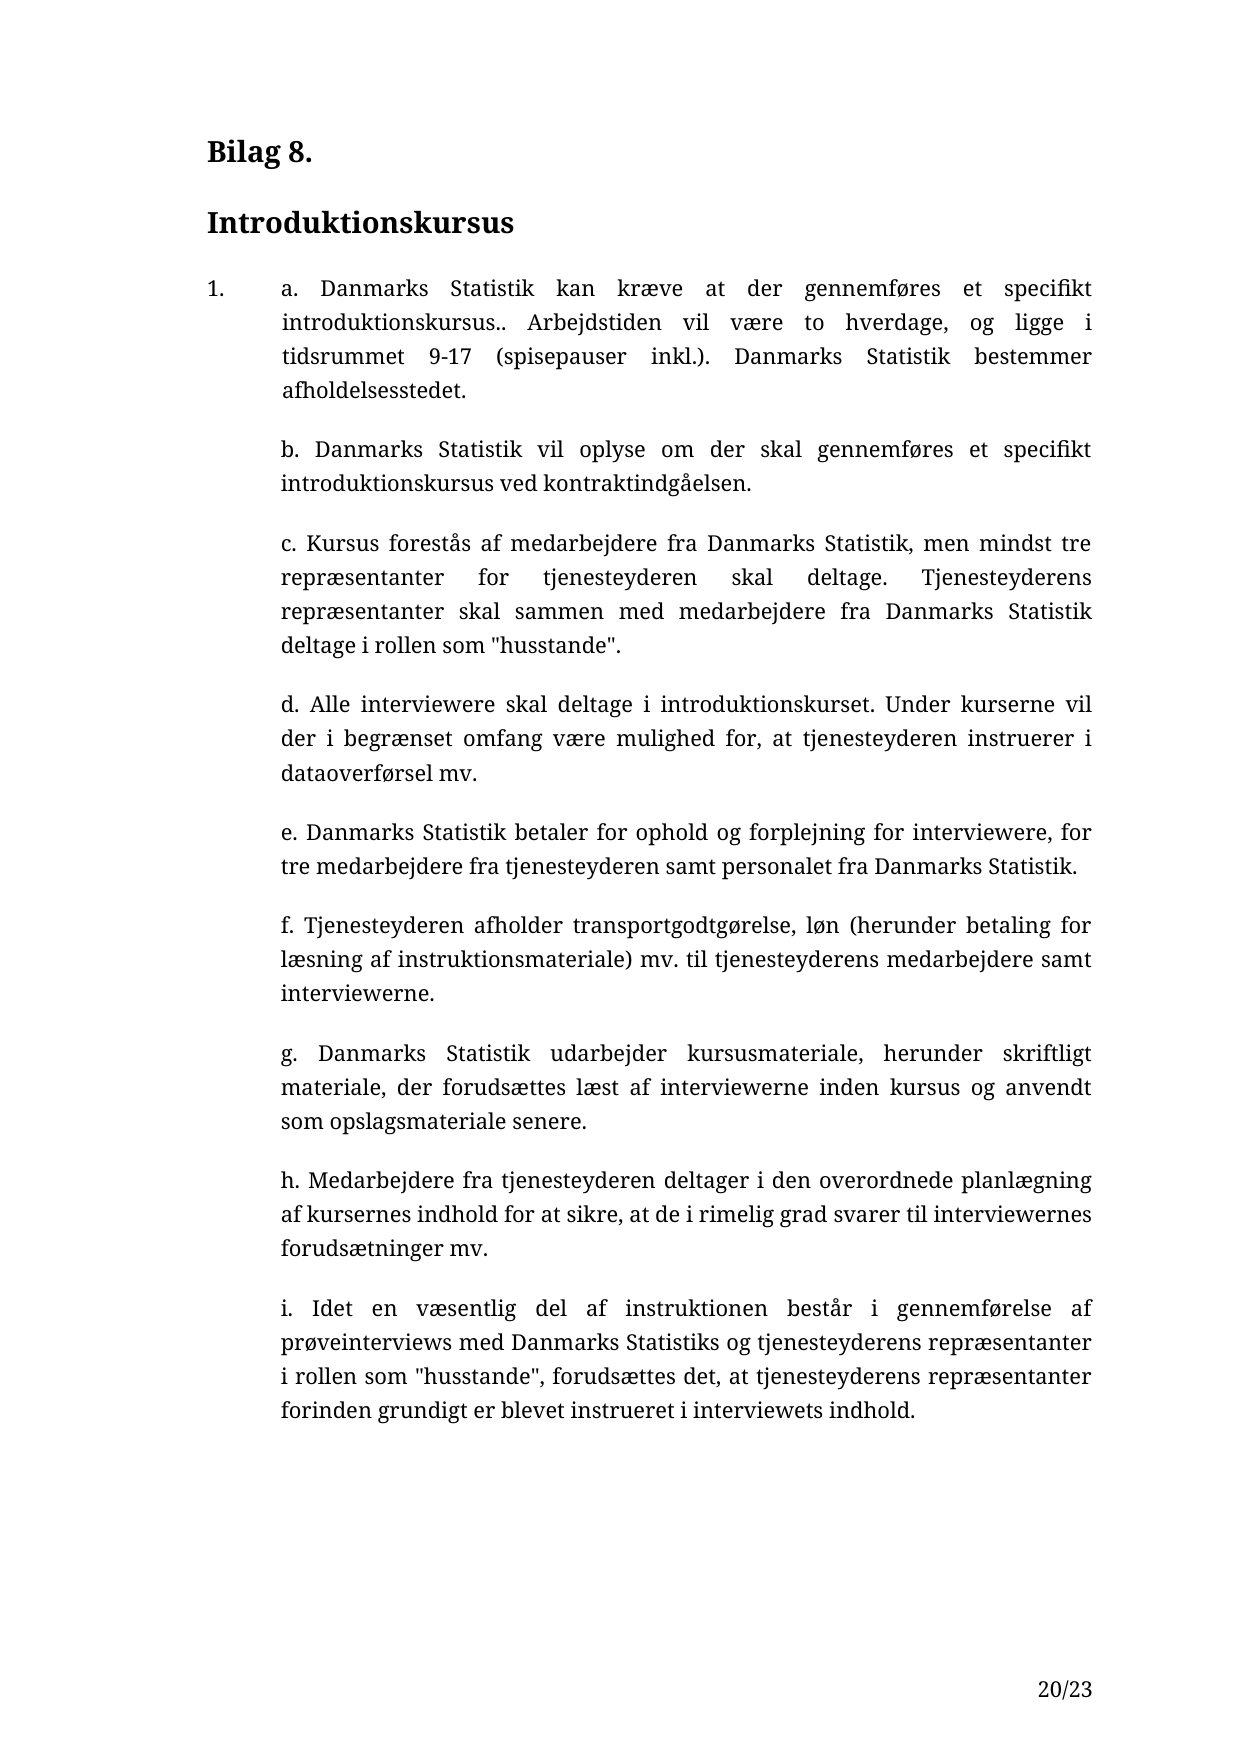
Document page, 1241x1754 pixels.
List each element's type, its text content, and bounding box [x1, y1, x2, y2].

text c. Kursus forestås af medarbejdere fra Danmarks Statistik, men mindst tre repræsentanter for tjenesteyderen skal deltage. Tjenesteyderens repræsentanter skal sammen med medarbejdere fra Danmarks Statistik deltage i rollen som "husstande". [207, 528, 1093, 660]
text f. Tjenesteyderen afholder transportgodtgørelse, løn (herunder betaling for læsning af instruktionsmateriale) mv. til tjenesteyderens medarbejdere samt interviewerne. [207, 910, 1093, 1008]
text b. Danmarks Statistik vil oplyse om der skal gennemføres et specifikt introduktionskursus ved kontraktindgåelsen. [207, 434, 1093, 498]
text Bilag 8. [207, 131, 1093, 171]
list a. Danmarks Statistik kan kræve at der gennemføres et specifikt introduktionskursus.. Arbejdstiden vil være to hverdage, og ligge i tidsrummet 9-17 (spisepauser inkl.). Danmarks Statistik bestemmer afholdelsesstedet. [207, 273, 1093, 405]
text i. Idet en væsentlig del af instruktionen består i gennemførelse af prøveinterviews med Danmarks Statistiks og tjenesteyderens repræsentanter i rollen som "husstande", forudsættes det, at tjenesteyderens repræsentanter forinden grundigt er blevet instrueret i interviewets indhold. [207, 1293, 1093, 1425]
text h. Medarbejdere fra tjenesteyderen deltager i den overordnede planlægning af kursernes indhold for at sikre, at de i rimelig grad svarer til interviewernes forudsætninger mv. [207, 1165, 1093, 1263]
text g. Danmarks Statistik udarbejder kursusmateriale, herunder skriftligt materiale, der forudsættes læst af interviewerne inden kursus og anvendt som opslagsmateriale senere. [207, 1038, 1093, 1136]
text e. Danmarks Statistik betaler for ophold og forplejning for interviewere, for tre medarbejdere fra tjenesteyderen samt personalet fra Danmarks Statistik. [191, 817, 1093, 881]
text Introduktionskursus [207, 202, 1093, 242]
text d. Alle interviewere skal deltage i introduktionskurset. Under kurserne vil der i begrænset omfang være mulighed for, at tjenesteyderen instruerer i dataoverførsel mv. [207, 689, 1093, 787]
